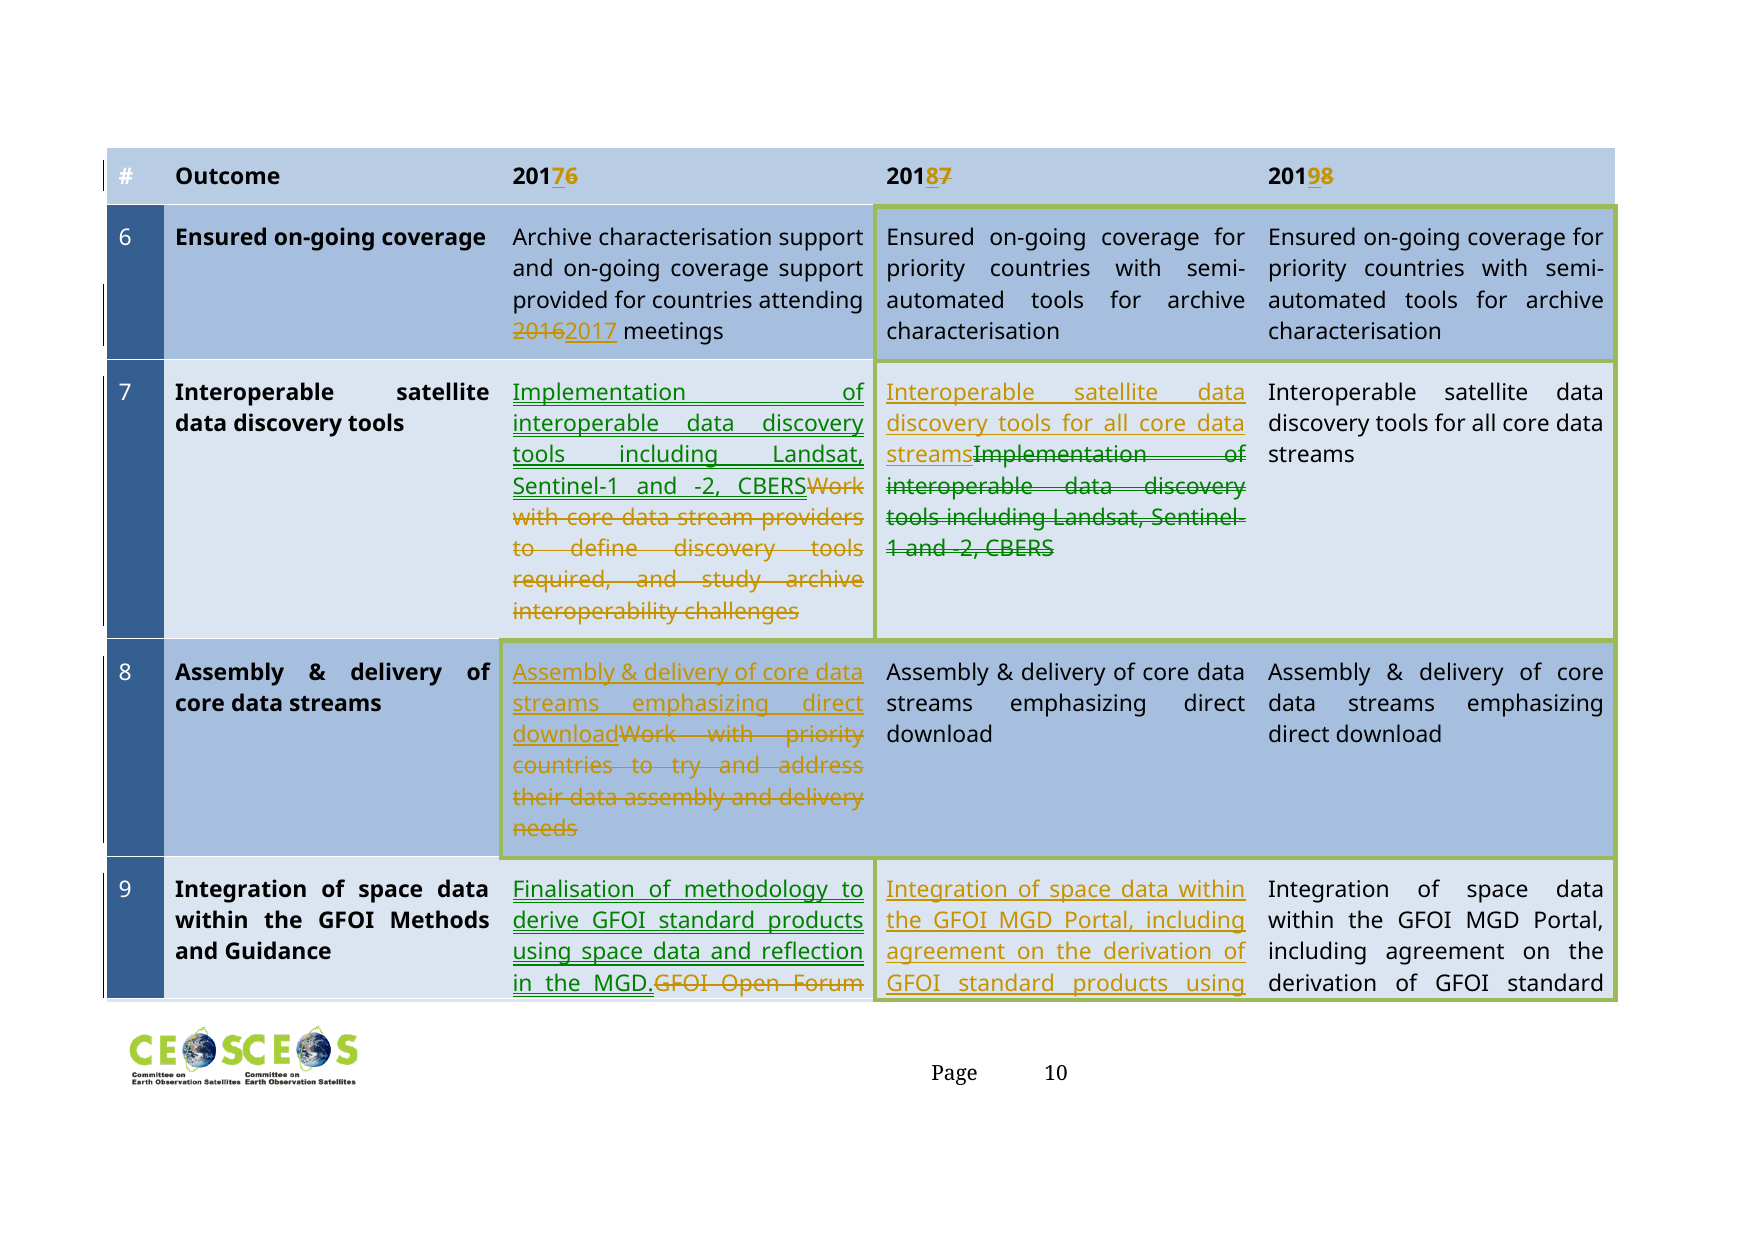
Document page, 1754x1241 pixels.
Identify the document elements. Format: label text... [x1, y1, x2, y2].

table_cell Integration of space data within the GFOI MGD Portal, including agreement on the derivation of GFOI standard products using space data [1257, 860, 1613, 998]
table_header # [107, 148, 164, 204]
table_cell [877, 363, 1257, 638]
table_cell Integration of space data within the GFOI Methods and Guidance [164, 857, 501, 998]
table_header Outcome [164, 148, 501, 204]
table_cell 7 [107, 360, 164, 638]
picture [129, 1025, 358, 1087]
table_cell 9 [107, 857, 164, 998]
table_cell [501, 360, 873, 638]
table_header 201 [875, 148, 1257, 204]
table_cell Interoperable satellite data discovery tools [164, 360, 501, 638]
table_cell Ensured on-going coverage for priority countries with semi-automated tools for archive characterisation [877, 209, 1257, 359]
table_cell Assembly & delivery of core data streams emphasizing direct download [875, 643, 1257, 856]
table_cell [503, 643, 875, 856]
table_cell Assembly & delivery of core data streams [164, 639, 499, 856]
table_header 201 [1257, 148, 1615, 204]
table_cell 6 [107, 205, 164, 359]
table_cell 8 [107, 639, 164, 856]
table_cell [501, 860, 873, 998]
table_header 201 [501, 148, 875, 204]
table_cell Archive characterisation support and on-going coverage support provided for countries attending meetings [501, 205, 873, 359]
table_cell Ensured on-going coverage [164, 205, 501, 359]
table_cell Interoperable satellite data discovery tools for all core data streams [1257, 363, 1613, 638]
table_cell [877, 860, 1257, 998]
table_cell Ensured on-going coverage for priority countries with semi-automated tools for archive characterisation [1257, 209, 1613, 359]
table_cell Assembly & delivery of core data streams emphasizing direct download [1257, 643, 1613, 856]
